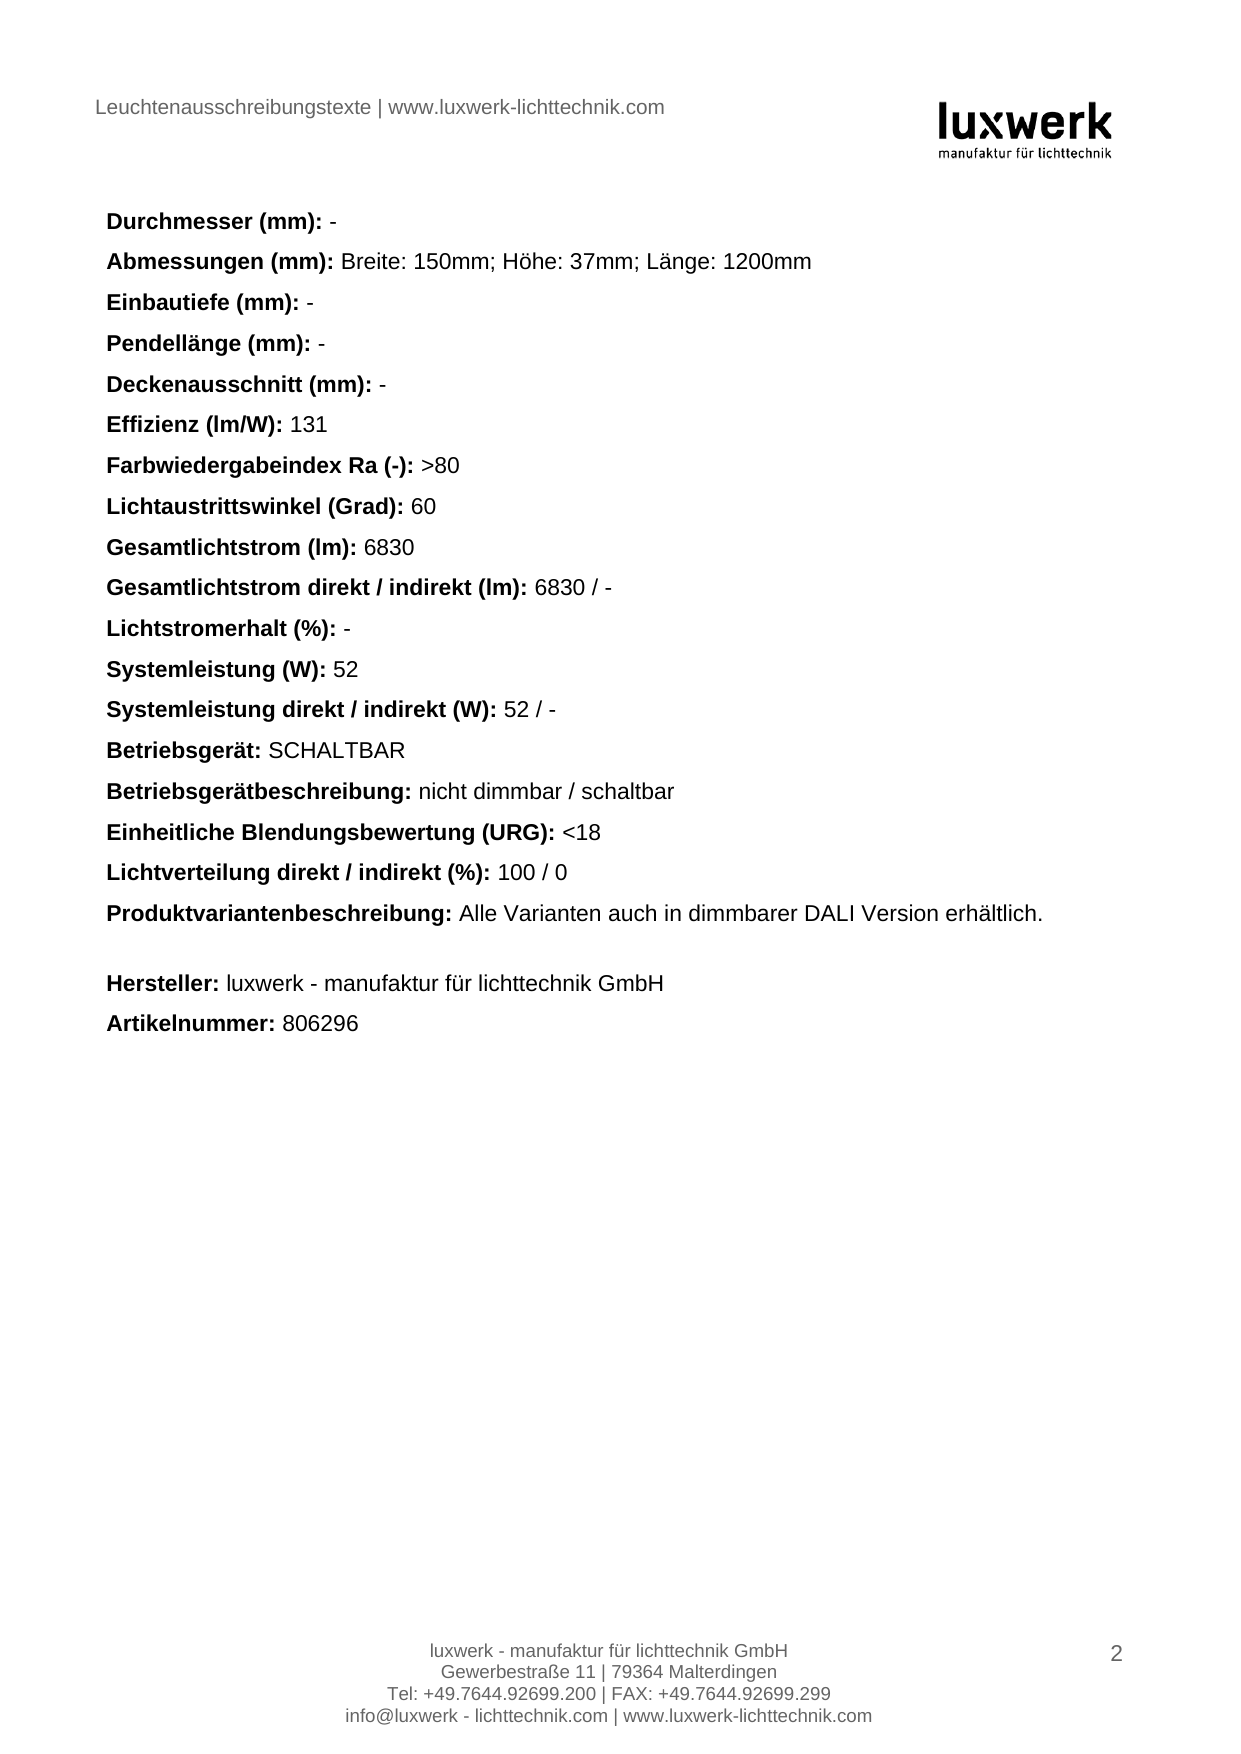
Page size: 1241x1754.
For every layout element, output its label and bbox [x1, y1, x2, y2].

text [106, 193, 1134, 1079]
